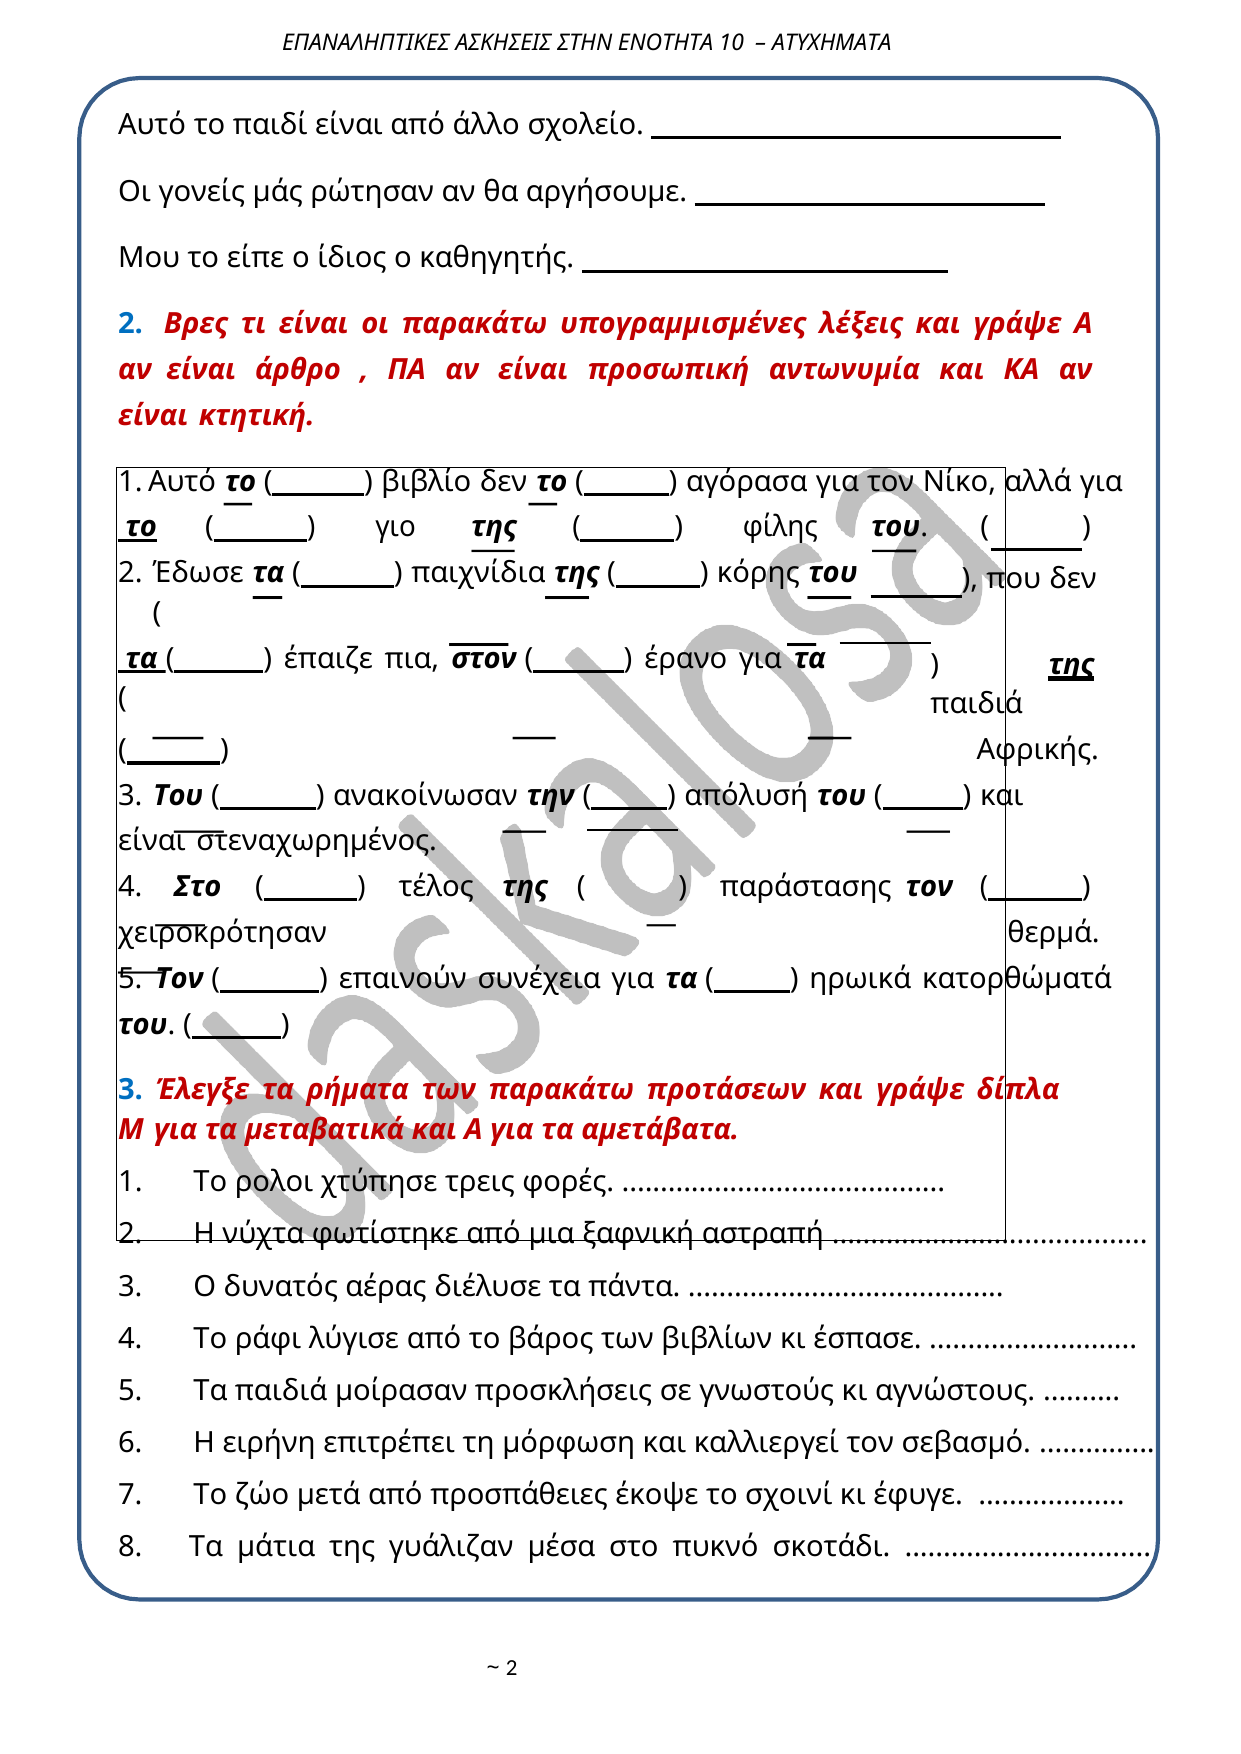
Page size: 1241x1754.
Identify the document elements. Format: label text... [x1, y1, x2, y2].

text 2. Η νύχτα φωτίστηκε από μια ξαφνική αστραπή ......................................... [118, 1213, 1171, 1252]
picture [117, 540, 1005, 670]
picture [117, 643, 1005, 1240]
list Το ζώο μετά από προσπάθειες έκοψε το σχοινί κι έφυγε. ................... [118, 1473, 1171, 1513]
text της [1048, 643, 1171, 683]
text Αυτό το παιδί είναι από άλλο σχολείο. [118, 103, 1171, 143]
subtitle Βρες τι είναι οι παρακάτω υπογραμμισμένες λέξεις και γράψε Α αν είναι άρθρο , ΠΑ αν είναι προσωπική αντωνυμία και ΚΑ αν είναι κτητική. [118, 303, 1093, 434]
list Έδωσε τα ( ) παιχνίδια της ( ) κόρης του ( [118, 551, 870, 631]
list Τον ( ) επαινούν συνέχεια για τα ( ) ηρωικά κατορθώματά [118, 957, 1171, 997]
list Του ( ) ανακοίνωσαν την ( ) απόλυσή του ( ) και είναι στεναχωρημένος. [118, 774, 1093, 859]
list Αυτό το ( ) βιβλίο δεν το ( ) αγόρασα για τον Νίκο, αλλά για [118, 460, 1171, 499]
text χειροκρότησαν θερμά. [118, 911, 1171, 951]
subtitle 3. Έλεγξε τα ρήματα των παρακάτω προτάσεων και γράψε δίπλα Μ για τα μεταβατικά και Α για τα αμετάβατα. [118, 1069, 1093, 1148]
list Τα μάτια της γυάλιζαν μέσα στο πυκνό σκοτάδι. ................................ [118, 1526, 1171, 1565]
text ) παράστασης τον ( ) [678, 865, 1171, 905]
text ( ) Αφρικής. [118, 728, 1171, 768]
text ) παιδιά [930, 643, 1035, 722]
picture [117, 468, 1005, 539]
list Το ράφι λύγισε από το βάρος των βιβλίων κι έσπασε. ........................... [118, 1317, 1171, 1357]
text το ( ) γιο της ( ) φίλης του. ( ) [118, 506, 1171, 545]
text 3. Ο δυνατός αέρας διέλυσε τα πάντα. ......................................... [118, 1265, 1171, 1304]
text ), που δεν [961, 557, 1171, 597]
list Τα παιδιά μοίρασαν προσκλήσεις σε γνωστούς κι αγνώστους. .......... [118, 1369, 1171, 1409]
list Η ειρήνη επιτρέπει τη μόρφωση και καλλιεργεί τον σεβασμό. ............... [118, 1421, 1171, 1461]
text 1. Το ρολοι χτύπησε τρεις φορές. .......................................... [118, 1161, 1171, 1200]
list Στο ( ) τέλος της ( [118, 865, 587, 905]
text τα ( ) έπαιζε πια, στον ( ) έρανο για τα ( [118, 637, 839, 716]
text Οι γονείς μάς ρώτησαν αν θα αργήσουμε. [118, 170, 1171, 209]
text Μου το είπε ο ίδιος ο καθηγητής. [118, 236, 1171, 276]
text του. ( ) [118, 1003, 1171, 1043]
